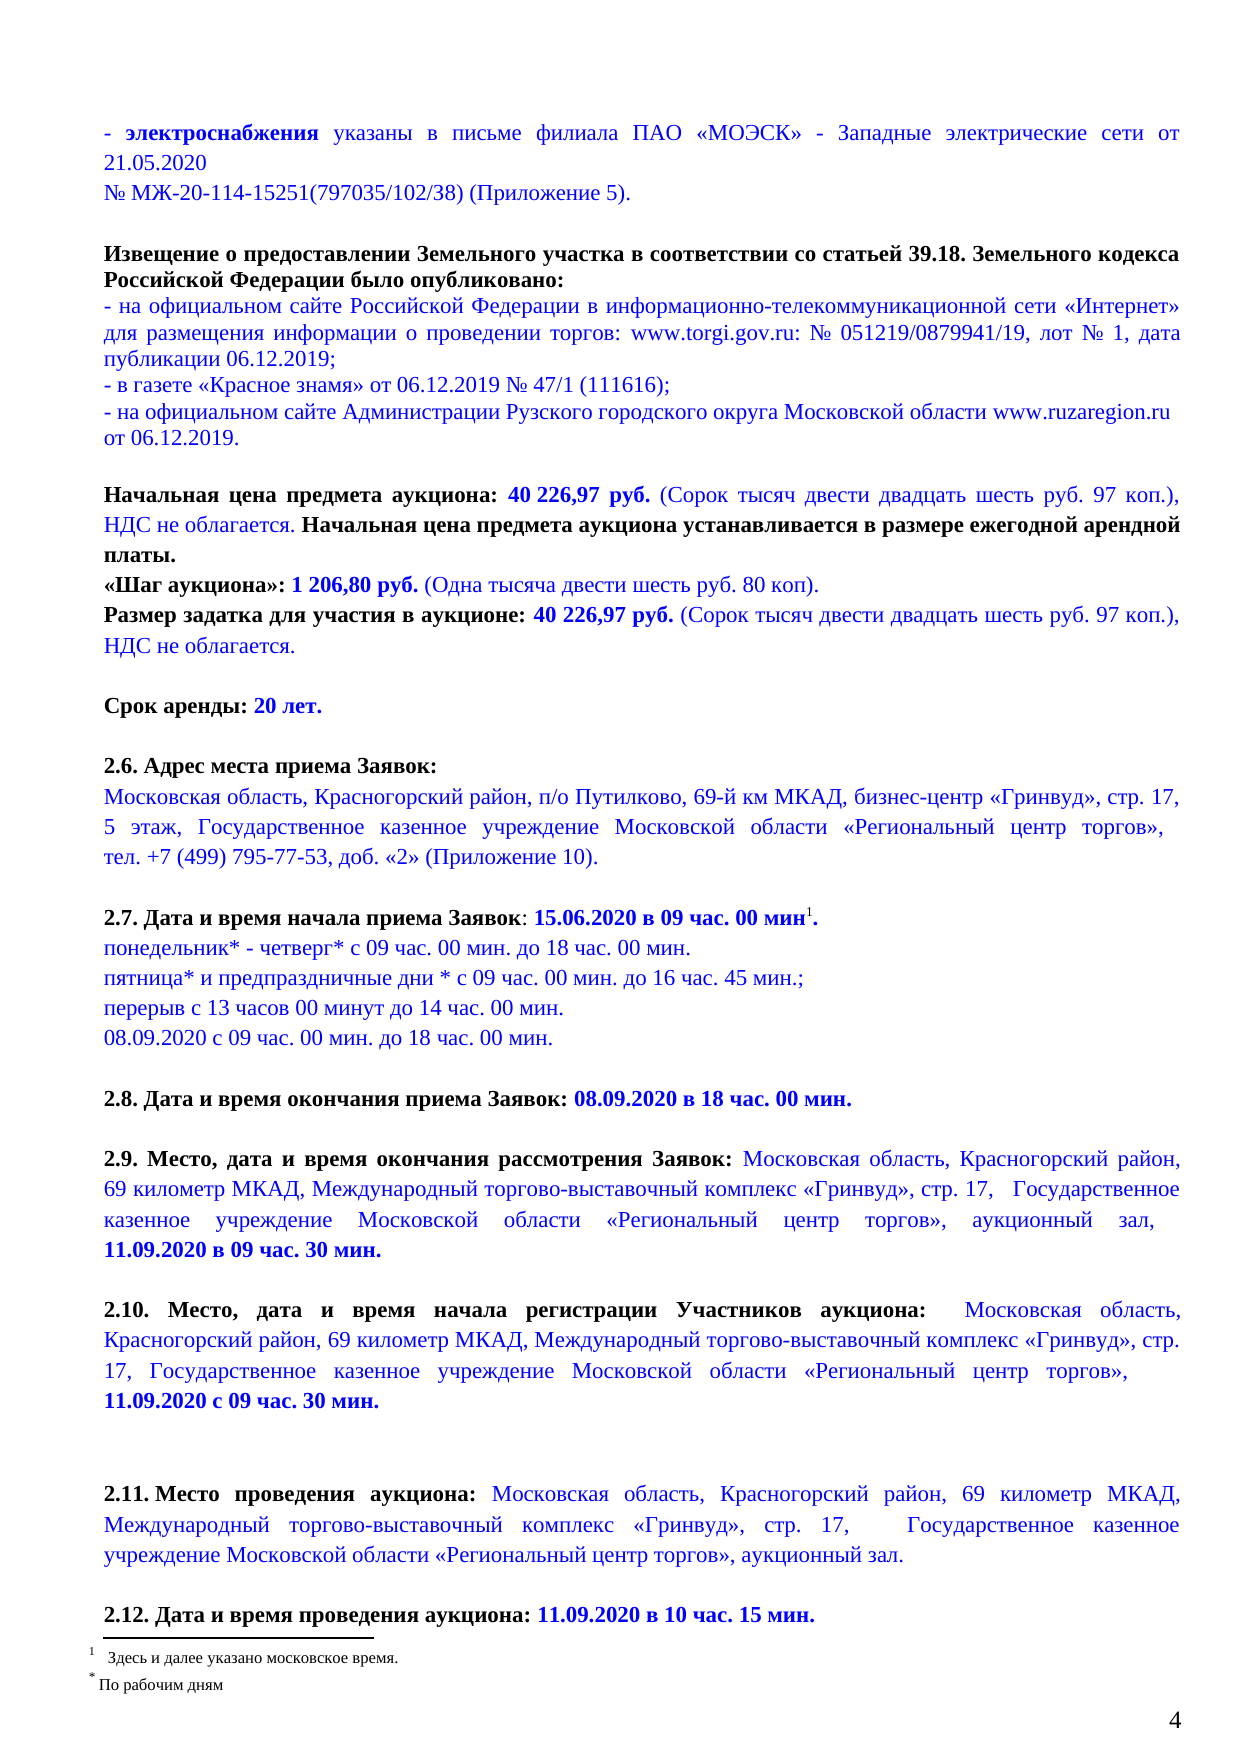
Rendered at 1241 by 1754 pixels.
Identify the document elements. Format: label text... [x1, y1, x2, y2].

text 2.10. Место, дата и время начала регистрации Участников аукциона: Московская область, Красногорский район, 69 километр МКАД, Международный торгово-выставочный комплекс «Гринвуд», стр. 17, Государственное казенное учреждение Московской области «Региональный центр торгов», 11.09.2020 с 09 час. 30 мин. [103, 1296, 1181, 1413]
text Московская область, Красногорский район, п/о Путилково, 69-й км МКАД, бизнес-центр «Гринвуд», стр. 17, 5 этаж, Государственное казенное учреждение Московской области «Региональный центр торгов», тел. +7 (499) 795-77-53, доб. «2» (Приложение 10). [103, 783, 1181, 869]
text «Шаг аукциона»: 1 206,80 руб. (Одна тысяча двести шесть руб. 80 коп). [103, 571, 1181, 598]
text пятница* и предпраздничные дни * с 09 час. 00 мин. до 16 час. 45 мин.; [103, 964, 1181, 990]
text - на официальном сайте Российской Федерации в информационно-телекоммуникационной сети «Интернет» для размещения информации о проведении торгов: www.torgi.gov.ru: № 051219/0879941/19, лот № 1, дата публикации 06.12.2019; [103, 292, 1181, 371]
text перерыв с 13 часов 00 минут до 14 час. 00 мин. [103, 994, 1181, 1021]
text 2.12. Дата и время проведения аукциона: 11.09.2020 в 10 час. 15 мин. [103, 1601, 1181, 1628]
text Срок аренды: 20 лет. [103, 692, 1181, 718]
text - электроснабжения указаны в письме филиала ПАО «МОЭСК» - Западные электрические сети от 21.05.2020 [103, 119, 1181, 175]
text 2.9. Место, дата и время окончания рассмотрения Заявок: Московская область, Красногорский район, 69 километр МКАД, Международный торгово-выставочный комплекс «Гринвуд», стр. 17, Государственное казенное учреждение Московской области «Региональный центр торгов», аукционный зал, 11.09.2020 в 09 час. 30 мин. [103, 1145, 1181, 1262]
text 2.7. Дата и время начала приема Заявок: 15.06.2020 в 09 час. 00 мин. [103, 904, 1181, 930]
text 08.09.2020 с 09 час. 00 мин. до 18 час. 00 мин. [103, 1024, 1181, 1051]
text № МЖ-20-114-15251(797035/102/З8) (Приложение 5). [103, 179, 1181, 206]
text 2.11. Место проведения аукциона: Московская область, Красногорский район, 69 километр МКАД, Международный торгово-выставочный комплекс «Гринвуд», стр. 17, Государственное казенное учреждение Московской области «Региональный центр торгов», аукционный зал. [103, 1480, 1181, 1567]
text 2.6. Адрес места приема Заявок: [103, 753, 1181, 779]
text - на официальном сайте Администрации Рузского городского округа Московской области www.ruzaregion.ru [103, 398, 1181, 424]
text 2.8. Дата и время окончания приема Заявок: 08.09.2020 в 18 час. 00 мин. [103, 1085, 1181, 1111]
text Извещение о предоставлении Земельного участка в соответствии со статьей 39.18. Земельного кодекса Российской Федерации было опубликовано: [103, 240, 1181, 292]
text понедельник* - четверг* с 09 час. 00 мин. до 18 час. 00 мин. [103, 934, 1181, 960]
text Начальная цена предмета аукциона: 40 226,97 руб. (Сорок тысяч двести двадцать шесть руб. 97 коп.), НДС не облагается. Начальная цена предмета аукциона устанавливается в размере ежегодной арендной платы. [103, 481, 1181, 567]
text - в газете «Красное знамя» от 06.12.2019 № 47/1 (111616); [103, 371, 1181, 398]
text Размер задатка для участия в аукционе: 40 226,97 руб. (Сорок тысяч двести двадцать шесть руб. 97 коп.), НДС не облагается. [103, 602, 1181, 658]
text от 06.12.2019. [103, 424, 1181, 451]
